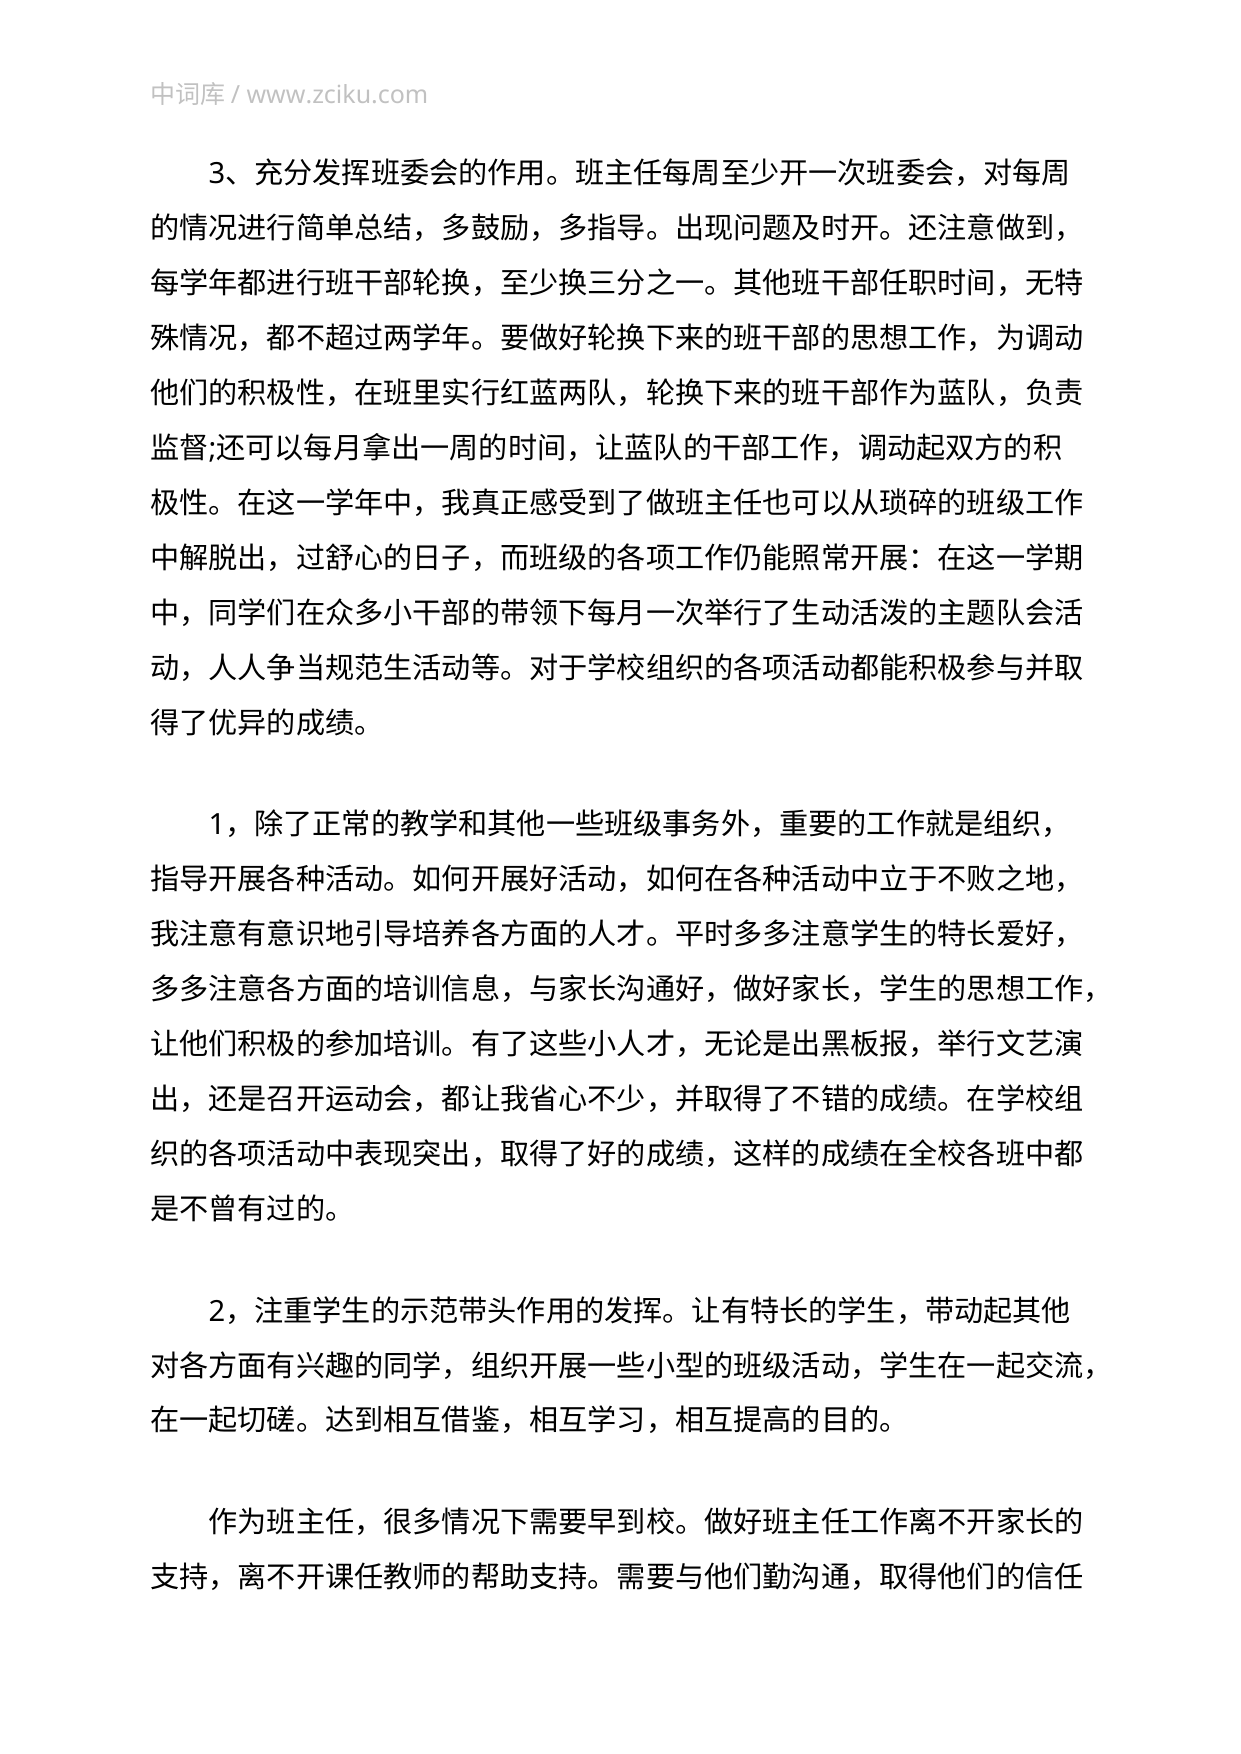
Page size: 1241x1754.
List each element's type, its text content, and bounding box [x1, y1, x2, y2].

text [150, 1499, 1090, 1596]
text 1，除了正常的教学和其他一些班级事务外，重要的工作就是组织，指导开展各种活动。如何开展好活动，如何在各种活动中立于不败之地，我注意有意识地引导培养各方面的人才。平时多多注意学生的特长爱好，多多注意各方面的培训信息，与家长沟通好，做好家长，学生的思想工作，让他们积极的参加培训。有了这些小人才，无论是出黑板报，举行文艺演出，还是召开运动会，都让我省心不少，并取得了不错的成绩。在学校组织的各项活动中表现突出，取得了好的成绩，这样的成绩在全校各班中都是不曾有过的。 [150, 801, 1090, 1228]
text 2，注重学生的示范带头作用的发挥。让有特长的学生，带动起其他对各方面有兴趣的同学，组织开展一些小型的班级活动，学生在一起交流，在一起切磋。达到相互借鉴，相互学习，相互提高的目的。 [150, 1287, 1090, 1439]
text 3、充分发挥班委会的作用。班主任每周至少开一次班委会，对每周的情况进行简单总结，多鼓励，多指导。出现问题及时开。还注意做到，每学年都进行班干部轮换，至少换三分之一。其他班干部任职时间，无特殊情况，都不超过两学年。要做好轮换下来的班干部的思想工作，为调动他们的积极性，在班里实行红蓝两队，轮换下来的班干部作为蓝队，负责监督;还可以每月拿出一周的时间，让蓝队的干部工作，调动起双方的积极性。在这一学年中，我真正感受到了做班主任也可以从琐碎的班级工作中解脱出，过舒心的日子，而班级的各项工作仍能照常开展：在这一学期中，同学们在众多小干部的带领下每月一次举行了生动活泼的主题队会活动，人人争当规范生活动等。对于学校组织的各项活动都能积极参与并取得了优异的成绩。 [150, 150, 1090, 741]
